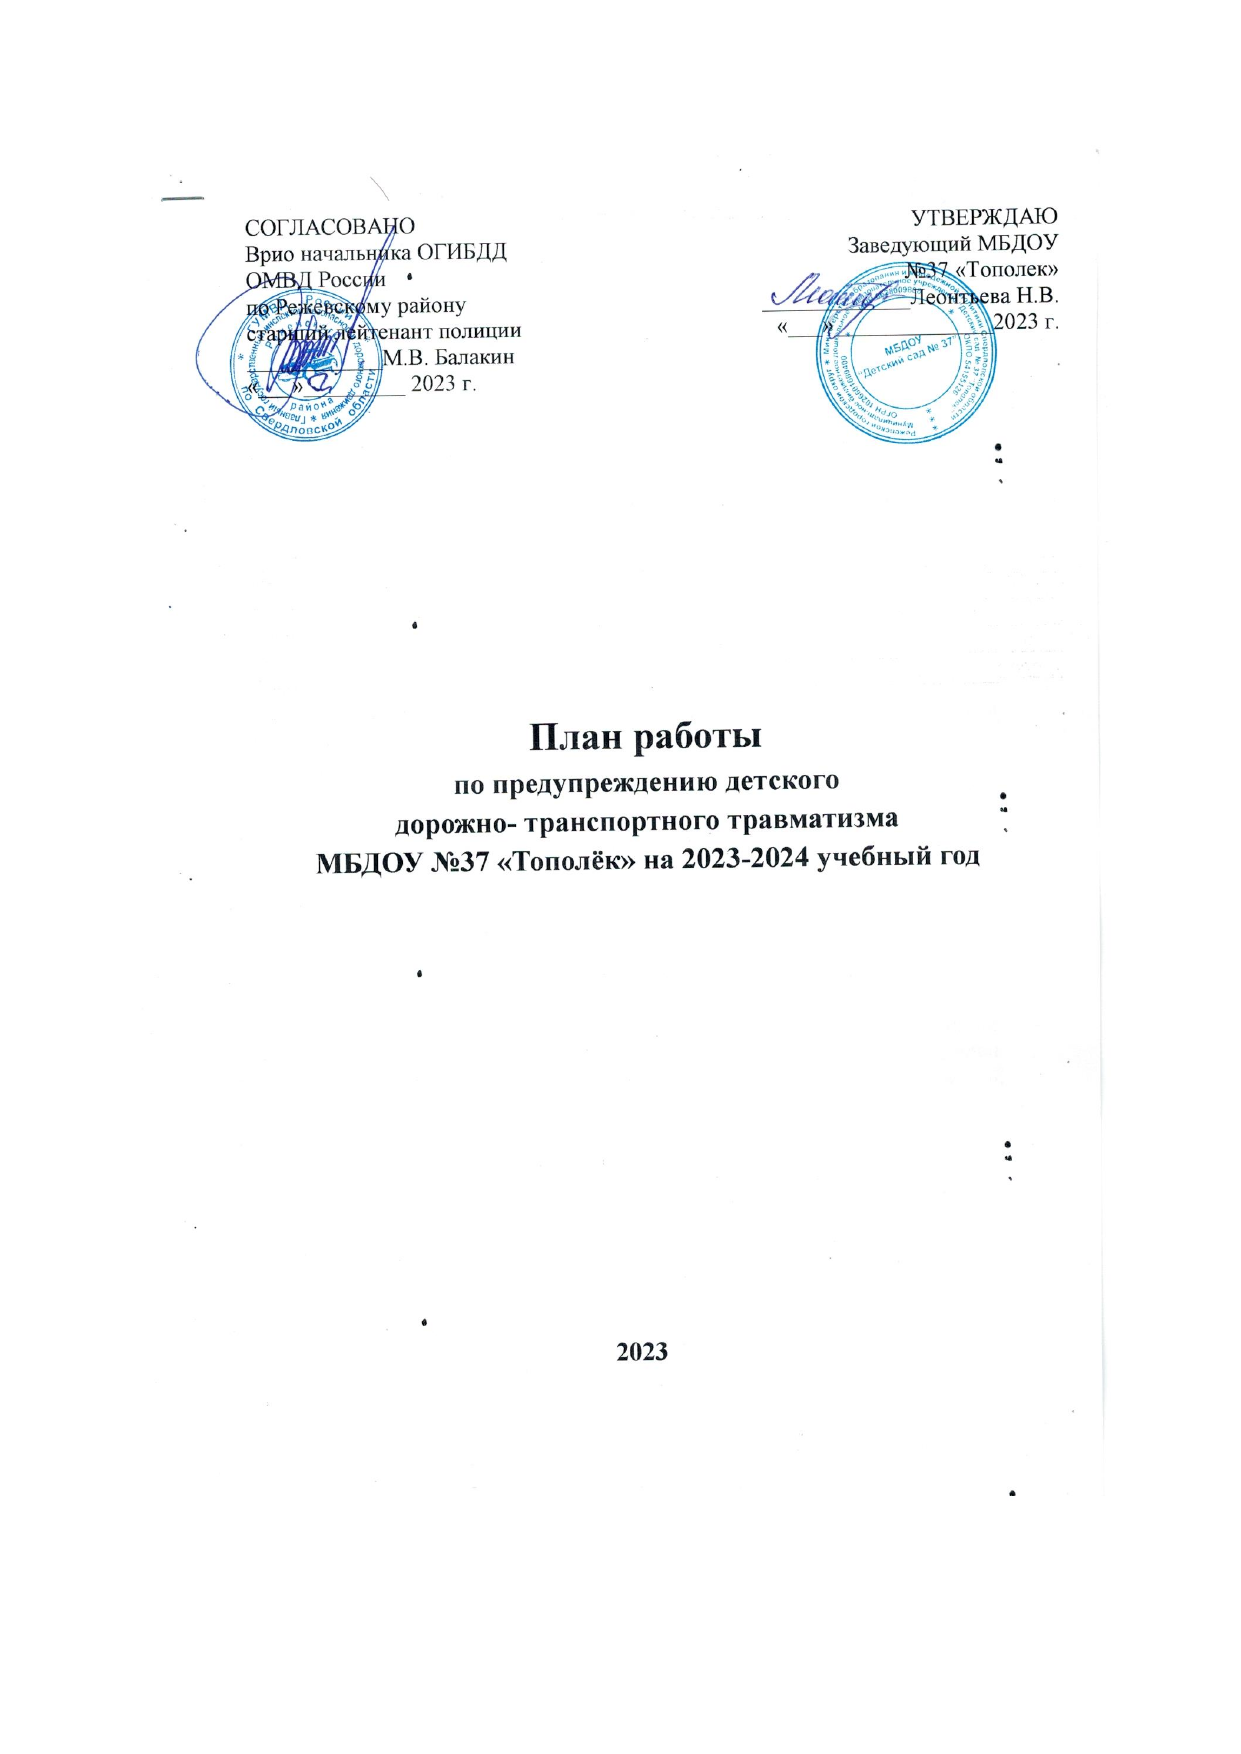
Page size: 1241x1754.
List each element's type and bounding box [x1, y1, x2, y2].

picture [121, 135, 1122, 1511]
